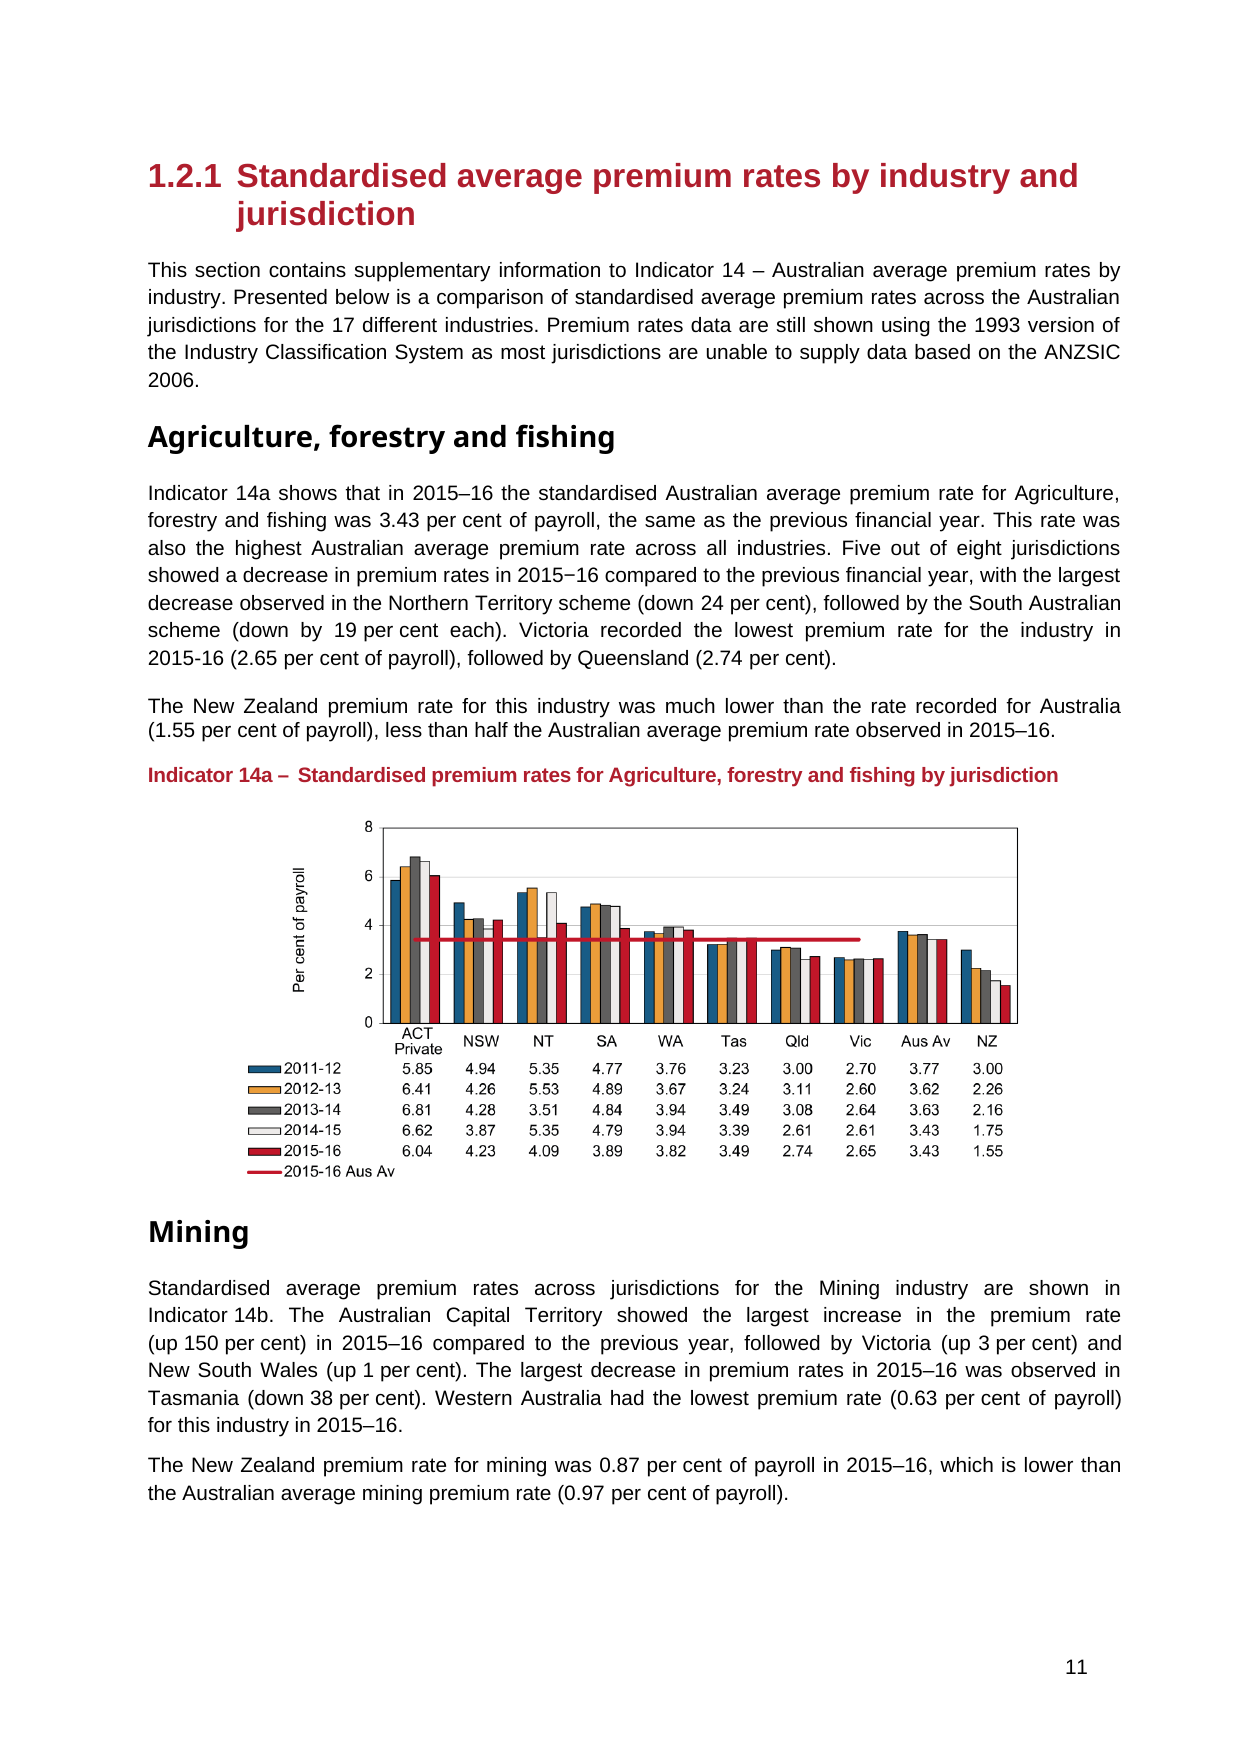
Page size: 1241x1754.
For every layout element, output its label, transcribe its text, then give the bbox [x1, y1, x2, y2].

text Indicator 14a – Standardised premium rates for Agriculture, forestry and fishing by jurisdiction [148, 763, 1122, 787]
text Standardised average premium rates by industry and jurisdiction [148, 156, 1122, 232]
subtitle Agriculture, forestry and fishing [148, 416, 1122, 456]
text The New Zealand premium rate for this industry was much lower than the rate recorded for Australia (1.55 per cent of payroll), less than half the Australian average premium rate observed in 2015–16. [148, 694, 1122, 742]
text Standardised average premium rates across jurisdictions for the Mining industry are shown in Indicator 14b. The Australian Capital Territory showed the largest increase in the premium rate (up 150 per cent) in 2015–16 compared to the previous year, followed by Victoria (up 3 per cent) and New South Wales (up 1 per cent). The largest decrease in premium rates in 2015–16 was observed in Tasmania (down 38 per cent). Western Australia had the lowest premium rate (0.63 per cent of payroll) for this industry in 2015–16. [148, 1276, 1122, 1437]
text The New Zealand premium rate for mining was 0.87 per cent of payroll in 2015–16, which is lower than the Australian average mining premium rate (0.97 per cent of payroll). [148, 1453, 1122, 1504]
subtitle Mining [148, 1211, 1122, 1251]
text This section contains supplementary information to Indicator 14 – Australian average premium rates by industry. Presented below is a comparison of standardised average premium rates across the Australian jurisdictions for the 17 different industries. Premium rates data are still shown using the 1993 version of the Industry Classification System as most jurisdictions are unable to supply data based on the ANZSIC 2006. [148, 257, 1122, 391]
text Indicator 14a shows that in 2015–16 the standardised Australian average premium rate for Agriculture, forestry and fishing was 3.43 per cent of payroll, the same as the previous financial year. This rate was also the highest Australian average premium rate across all industries. Five out of eight jurisdictions showed a decrease in premium rates in 2015−16 compared to the previous financial year, with the largest decrease observed in the Northern Territory scheme (down 24 per cent), followed by the South Australian scheme (down by 19 per cent each). Victoria recorded the lowest premium rate for the industry in 2015-16 (2.65 per cent of payroll), followed by Queensland (2.74 per cent). [148, 481, 1122, 669]
picture [241, 811, 1029, 1187]
